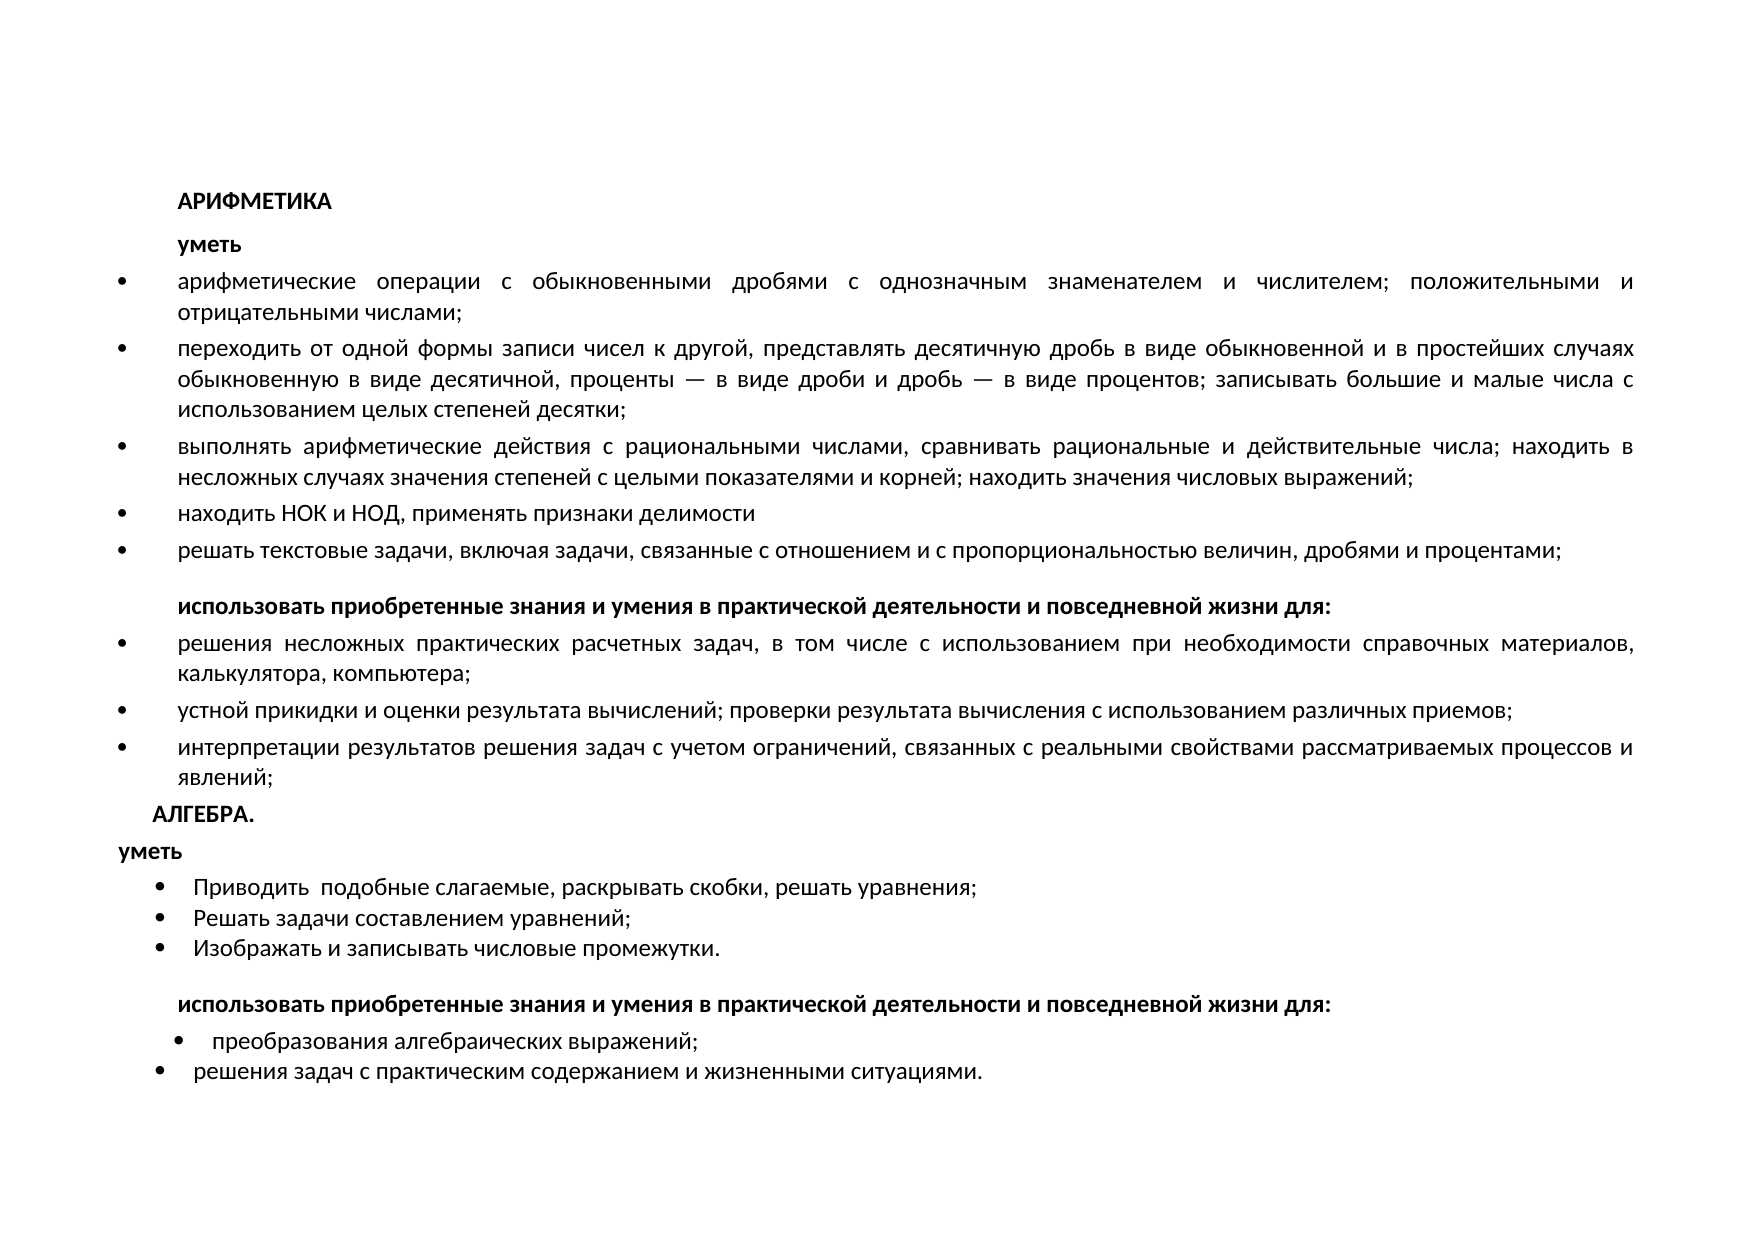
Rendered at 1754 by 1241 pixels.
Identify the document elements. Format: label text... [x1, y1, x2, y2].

text Арифметика [177, 185, 1636, 216]
text использовать приобретенные знания и умения в практической деятельности и повседневной жизни для: [177, 988, 1636, 1019]
list решения несложных практических расчетных задач, в том числе c использованием при необходимости справочных материалов, калькулятора, компьютера; [118, 627, 1636, 688]
list выполнять арифметические действия с рациональными числами, сравнивать рациональные и действительные числа; находить в несложных случаях значения степеней с целыми показателями и корней; находить значения числовых выражений; [118, 430, 1636, 491]
list устной прикидки и оценки результата вычислений; проверки результата вычисления с использованием различных приемов; [118, 694, 1636, 724]
text АЛГЕБРА. [118, 798, 1636, 828]
list Изображать и записывать числовые промежутки. [156, 933, 1636, 963]
text уметь [118, 835, 1636, 865]
text уметь [118, 228, 1636, 259]
list Приводить подобные слагаемые, раскрывать скобки, решать уравнения; [156, 872, 1636, 902]
list решать текстовые задачи, включая задачи, связанные с отношением и с пропорциональностью величин, дробями и процентами; [118, 534, 1636, 565]
list арифметические операции с обыкновенными дробями с однозначным знаменателем и числителем; положительными и отрицательными числами; [118, 265, 1636, 326]
list интерпретации результатов решения задач с учетом ограничений, связанных с реальными свойствами рассматриваемых процессов и явлений; [118, 731, 1636, 792]
list преобразования алгебраических выражений; [174, 1025, 1636, 1055]
list решения задач с практическим содержанием и жизненными ситуациями. [156, 1055, 1636, 1086]
list находить НОК и НОД, применять признаки делимости [118, 498, 1636, 528]
list Решать задачи составлением уравнений; [156, 902, 1636, 933]
list переходить от одной формы записи чисел к другой, представлять десятичную дробь в виде обыкновенной и в простейших случаях обыкновенную в виде десятичной, проценты — в виде дроби и дробь — в виде процентов; записывать большие и малые числа с использованием целых степеней десятки; [118, 332, 1636, 424]
text использовать приобретенные знания и умения в практической деятельности и повседневной жизни для: [177, 590, 1636, 620]
